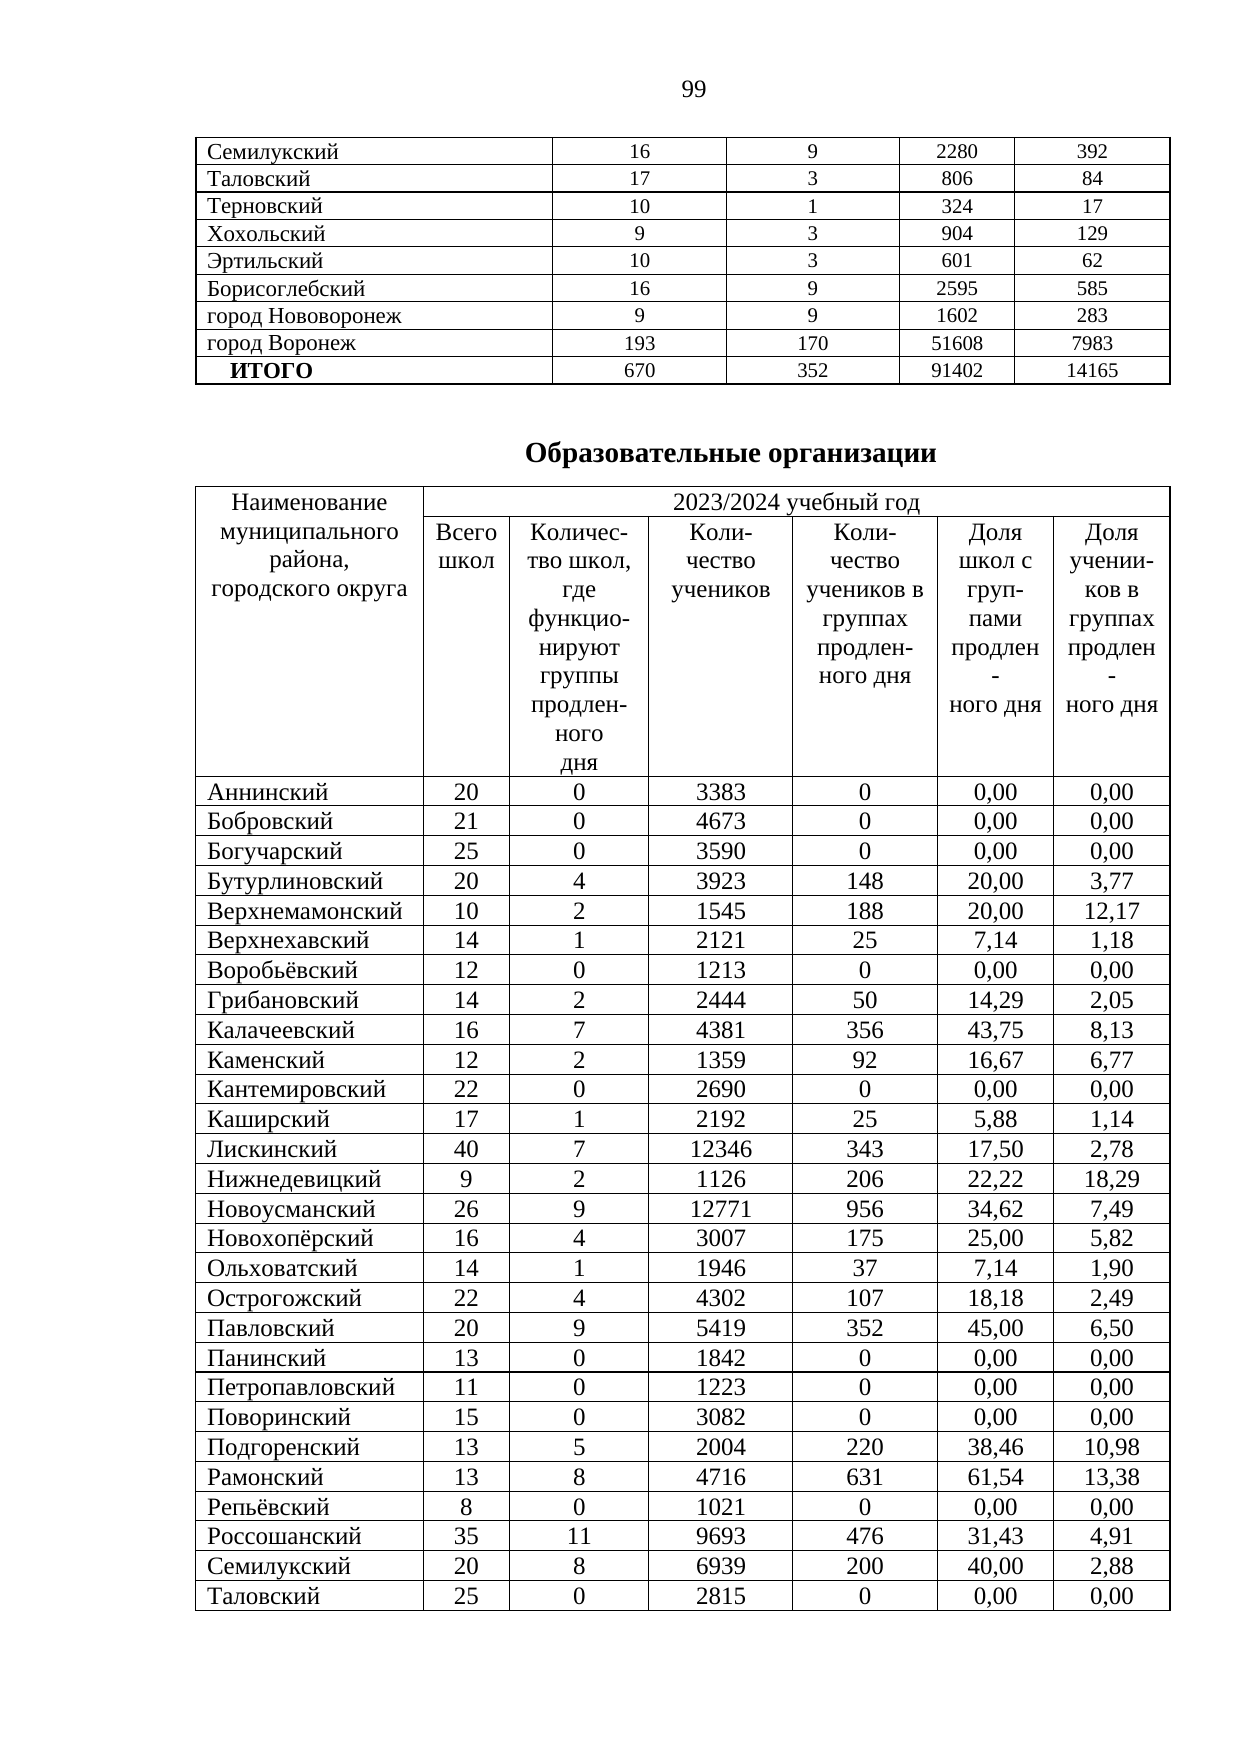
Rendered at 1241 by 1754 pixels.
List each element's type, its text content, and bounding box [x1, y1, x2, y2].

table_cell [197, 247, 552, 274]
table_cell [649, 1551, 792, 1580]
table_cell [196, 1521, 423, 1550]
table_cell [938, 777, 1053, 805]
text Образовательные организации [207, 436, 1181, 469]
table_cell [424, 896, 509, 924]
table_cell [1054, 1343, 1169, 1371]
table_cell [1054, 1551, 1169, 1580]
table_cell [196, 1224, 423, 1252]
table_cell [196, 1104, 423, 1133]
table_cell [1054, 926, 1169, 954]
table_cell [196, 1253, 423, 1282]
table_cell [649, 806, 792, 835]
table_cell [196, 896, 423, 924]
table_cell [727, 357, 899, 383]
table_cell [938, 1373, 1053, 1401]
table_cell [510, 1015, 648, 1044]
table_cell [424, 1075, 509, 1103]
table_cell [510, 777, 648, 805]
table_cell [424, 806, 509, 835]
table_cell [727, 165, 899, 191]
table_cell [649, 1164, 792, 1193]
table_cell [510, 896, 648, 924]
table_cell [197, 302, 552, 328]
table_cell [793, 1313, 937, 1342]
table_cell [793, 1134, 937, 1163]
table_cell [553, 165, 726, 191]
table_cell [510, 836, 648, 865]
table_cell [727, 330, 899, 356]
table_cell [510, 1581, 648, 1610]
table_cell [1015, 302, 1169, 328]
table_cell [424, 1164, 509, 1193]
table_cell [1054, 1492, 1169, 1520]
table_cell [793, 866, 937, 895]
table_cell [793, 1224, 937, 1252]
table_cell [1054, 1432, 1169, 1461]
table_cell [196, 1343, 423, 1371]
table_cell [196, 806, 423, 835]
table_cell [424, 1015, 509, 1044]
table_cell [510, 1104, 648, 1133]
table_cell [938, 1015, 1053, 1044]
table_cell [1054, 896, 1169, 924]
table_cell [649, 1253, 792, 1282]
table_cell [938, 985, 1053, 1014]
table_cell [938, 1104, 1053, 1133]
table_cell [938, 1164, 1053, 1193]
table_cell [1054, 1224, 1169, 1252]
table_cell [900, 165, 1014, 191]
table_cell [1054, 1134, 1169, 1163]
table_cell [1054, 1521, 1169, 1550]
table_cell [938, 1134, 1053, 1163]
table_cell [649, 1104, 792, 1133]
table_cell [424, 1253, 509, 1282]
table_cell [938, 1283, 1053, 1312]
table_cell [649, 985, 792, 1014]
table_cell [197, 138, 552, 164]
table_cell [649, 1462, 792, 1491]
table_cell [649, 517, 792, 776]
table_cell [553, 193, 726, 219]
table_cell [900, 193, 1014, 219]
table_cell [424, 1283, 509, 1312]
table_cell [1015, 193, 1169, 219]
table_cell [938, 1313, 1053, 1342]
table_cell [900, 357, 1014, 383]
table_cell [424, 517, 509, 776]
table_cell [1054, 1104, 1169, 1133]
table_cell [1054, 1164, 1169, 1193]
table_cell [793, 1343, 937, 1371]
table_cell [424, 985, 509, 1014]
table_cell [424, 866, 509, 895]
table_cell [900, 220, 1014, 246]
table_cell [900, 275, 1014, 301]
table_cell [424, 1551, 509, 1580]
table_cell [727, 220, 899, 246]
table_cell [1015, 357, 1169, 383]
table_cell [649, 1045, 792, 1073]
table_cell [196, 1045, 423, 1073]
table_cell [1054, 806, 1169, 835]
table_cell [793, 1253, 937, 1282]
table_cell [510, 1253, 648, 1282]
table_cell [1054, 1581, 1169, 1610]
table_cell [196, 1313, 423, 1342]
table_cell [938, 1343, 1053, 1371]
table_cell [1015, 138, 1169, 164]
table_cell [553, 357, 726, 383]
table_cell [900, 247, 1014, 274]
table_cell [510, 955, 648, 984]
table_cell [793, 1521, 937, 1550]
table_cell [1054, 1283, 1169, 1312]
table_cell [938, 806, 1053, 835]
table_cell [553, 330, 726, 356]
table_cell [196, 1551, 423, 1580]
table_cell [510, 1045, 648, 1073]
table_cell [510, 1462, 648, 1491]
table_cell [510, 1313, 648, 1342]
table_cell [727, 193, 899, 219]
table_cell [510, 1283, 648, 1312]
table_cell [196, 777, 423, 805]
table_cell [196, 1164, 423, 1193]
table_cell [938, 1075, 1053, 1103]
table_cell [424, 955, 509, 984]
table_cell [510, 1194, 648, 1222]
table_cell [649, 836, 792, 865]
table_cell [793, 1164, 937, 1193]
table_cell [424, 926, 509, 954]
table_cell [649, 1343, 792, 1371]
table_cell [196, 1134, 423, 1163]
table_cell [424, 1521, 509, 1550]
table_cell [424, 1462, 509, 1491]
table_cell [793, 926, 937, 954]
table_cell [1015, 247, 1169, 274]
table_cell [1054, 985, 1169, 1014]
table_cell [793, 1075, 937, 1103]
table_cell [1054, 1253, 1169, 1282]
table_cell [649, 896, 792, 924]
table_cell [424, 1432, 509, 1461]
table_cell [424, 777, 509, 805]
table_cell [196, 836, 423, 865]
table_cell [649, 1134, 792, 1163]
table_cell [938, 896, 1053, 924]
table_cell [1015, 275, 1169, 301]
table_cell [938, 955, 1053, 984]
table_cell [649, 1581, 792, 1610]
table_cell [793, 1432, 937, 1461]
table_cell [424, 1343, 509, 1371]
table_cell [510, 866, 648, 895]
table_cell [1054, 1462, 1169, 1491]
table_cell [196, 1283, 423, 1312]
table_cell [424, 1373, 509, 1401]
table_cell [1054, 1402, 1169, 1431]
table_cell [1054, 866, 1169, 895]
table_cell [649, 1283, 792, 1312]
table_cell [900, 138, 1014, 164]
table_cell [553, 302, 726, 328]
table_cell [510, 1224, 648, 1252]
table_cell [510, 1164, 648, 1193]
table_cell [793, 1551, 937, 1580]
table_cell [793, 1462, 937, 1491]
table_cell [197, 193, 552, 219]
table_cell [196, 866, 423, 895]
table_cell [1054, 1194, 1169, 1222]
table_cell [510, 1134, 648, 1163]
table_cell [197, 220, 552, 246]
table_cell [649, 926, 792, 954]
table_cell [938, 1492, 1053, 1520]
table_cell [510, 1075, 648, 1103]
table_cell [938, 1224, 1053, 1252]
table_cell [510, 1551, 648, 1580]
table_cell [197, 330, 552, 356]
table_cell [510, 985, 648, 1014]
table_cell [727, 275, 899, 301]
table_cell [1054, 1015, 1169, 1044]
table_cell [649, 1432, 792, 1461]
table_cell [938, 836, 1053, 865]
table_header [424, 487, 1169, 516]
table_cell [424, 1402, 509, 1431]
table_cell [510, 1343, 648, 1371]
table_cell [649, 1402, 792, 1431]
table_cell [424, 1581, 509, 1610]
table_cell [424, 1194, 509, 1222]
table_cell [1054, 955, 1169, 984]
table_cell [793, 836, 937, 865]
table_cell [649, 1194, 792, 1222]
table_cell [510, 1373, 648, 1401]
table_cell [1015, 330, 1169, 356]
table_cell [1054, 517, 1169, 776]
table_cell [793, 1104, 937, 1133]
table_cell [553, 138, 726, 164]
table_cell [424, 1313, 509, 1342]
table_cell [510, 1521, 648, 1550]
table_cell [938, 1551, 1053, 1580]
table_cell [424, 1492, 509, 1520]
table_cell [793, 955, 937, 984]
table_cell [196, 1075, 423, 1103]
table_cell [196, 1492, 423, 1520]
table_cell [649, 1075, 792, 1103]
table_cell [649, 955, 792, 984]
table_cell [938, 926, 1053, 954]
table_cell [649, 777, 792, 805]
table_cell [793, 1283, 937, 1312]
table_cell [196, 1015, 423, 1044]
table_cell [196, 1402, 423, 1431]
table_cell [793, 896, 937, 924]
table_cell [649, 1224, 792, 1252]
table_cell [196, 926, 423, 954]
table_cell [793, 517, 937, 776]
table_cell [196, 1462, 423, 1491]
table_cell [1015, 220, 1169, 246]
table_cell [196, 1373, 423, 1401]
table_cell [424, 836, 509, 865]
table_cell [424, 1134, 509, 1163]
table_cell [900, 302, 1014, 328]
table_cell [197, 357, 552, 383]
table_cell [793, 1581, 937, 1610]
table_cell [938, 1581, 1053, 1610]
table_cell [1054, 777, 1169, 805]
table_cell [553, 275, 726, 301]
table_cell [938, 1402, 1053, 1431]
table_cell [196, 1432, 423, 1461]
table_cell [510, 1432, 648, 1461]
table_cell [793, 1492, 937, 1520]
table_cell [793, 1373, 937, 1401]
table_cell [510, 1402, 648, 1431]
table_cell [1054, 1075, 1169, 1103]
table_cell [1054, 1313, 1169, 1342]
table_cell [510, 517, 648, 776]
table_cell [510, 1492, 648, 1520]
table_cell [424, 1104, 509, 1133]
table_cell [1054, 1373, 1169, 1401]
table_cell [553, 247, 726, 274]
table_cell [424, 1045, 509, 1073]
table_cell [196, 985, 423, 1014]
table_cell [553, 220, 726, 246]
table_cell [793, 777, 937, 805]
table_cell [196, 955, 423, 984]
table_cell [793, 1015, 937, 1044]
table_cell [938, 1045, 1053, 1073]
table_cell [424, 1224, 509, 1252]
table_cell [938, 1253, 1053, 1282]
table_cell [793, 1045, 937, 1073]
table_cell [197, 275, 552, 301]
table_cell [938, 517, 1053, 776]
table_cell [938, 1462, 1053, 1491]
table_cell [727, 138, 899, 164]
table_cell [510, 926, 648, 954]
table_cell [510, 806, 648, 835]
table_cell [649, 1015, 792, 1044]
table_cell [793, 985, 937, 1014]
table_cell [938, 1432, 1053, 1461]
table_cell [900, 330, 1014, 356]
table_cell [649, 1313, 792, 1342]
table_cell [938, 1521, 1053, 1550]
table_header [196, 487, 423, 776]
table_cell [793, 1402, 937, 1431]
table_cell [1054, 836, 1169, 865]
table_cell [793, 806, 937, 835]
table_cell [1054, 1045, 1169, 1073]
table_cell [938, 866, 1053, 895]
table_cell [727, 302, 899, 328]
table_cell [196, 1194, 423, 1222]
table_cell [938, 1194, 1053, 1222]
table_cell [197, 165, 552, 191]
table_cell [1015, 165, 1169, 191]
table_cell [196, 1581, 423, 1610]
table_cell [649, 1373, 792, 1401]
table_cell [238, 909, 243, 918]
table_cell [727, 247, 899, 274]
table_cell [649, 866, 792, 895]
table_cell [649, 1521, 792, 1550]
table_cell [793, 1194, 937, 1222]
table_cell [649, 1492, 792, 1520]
